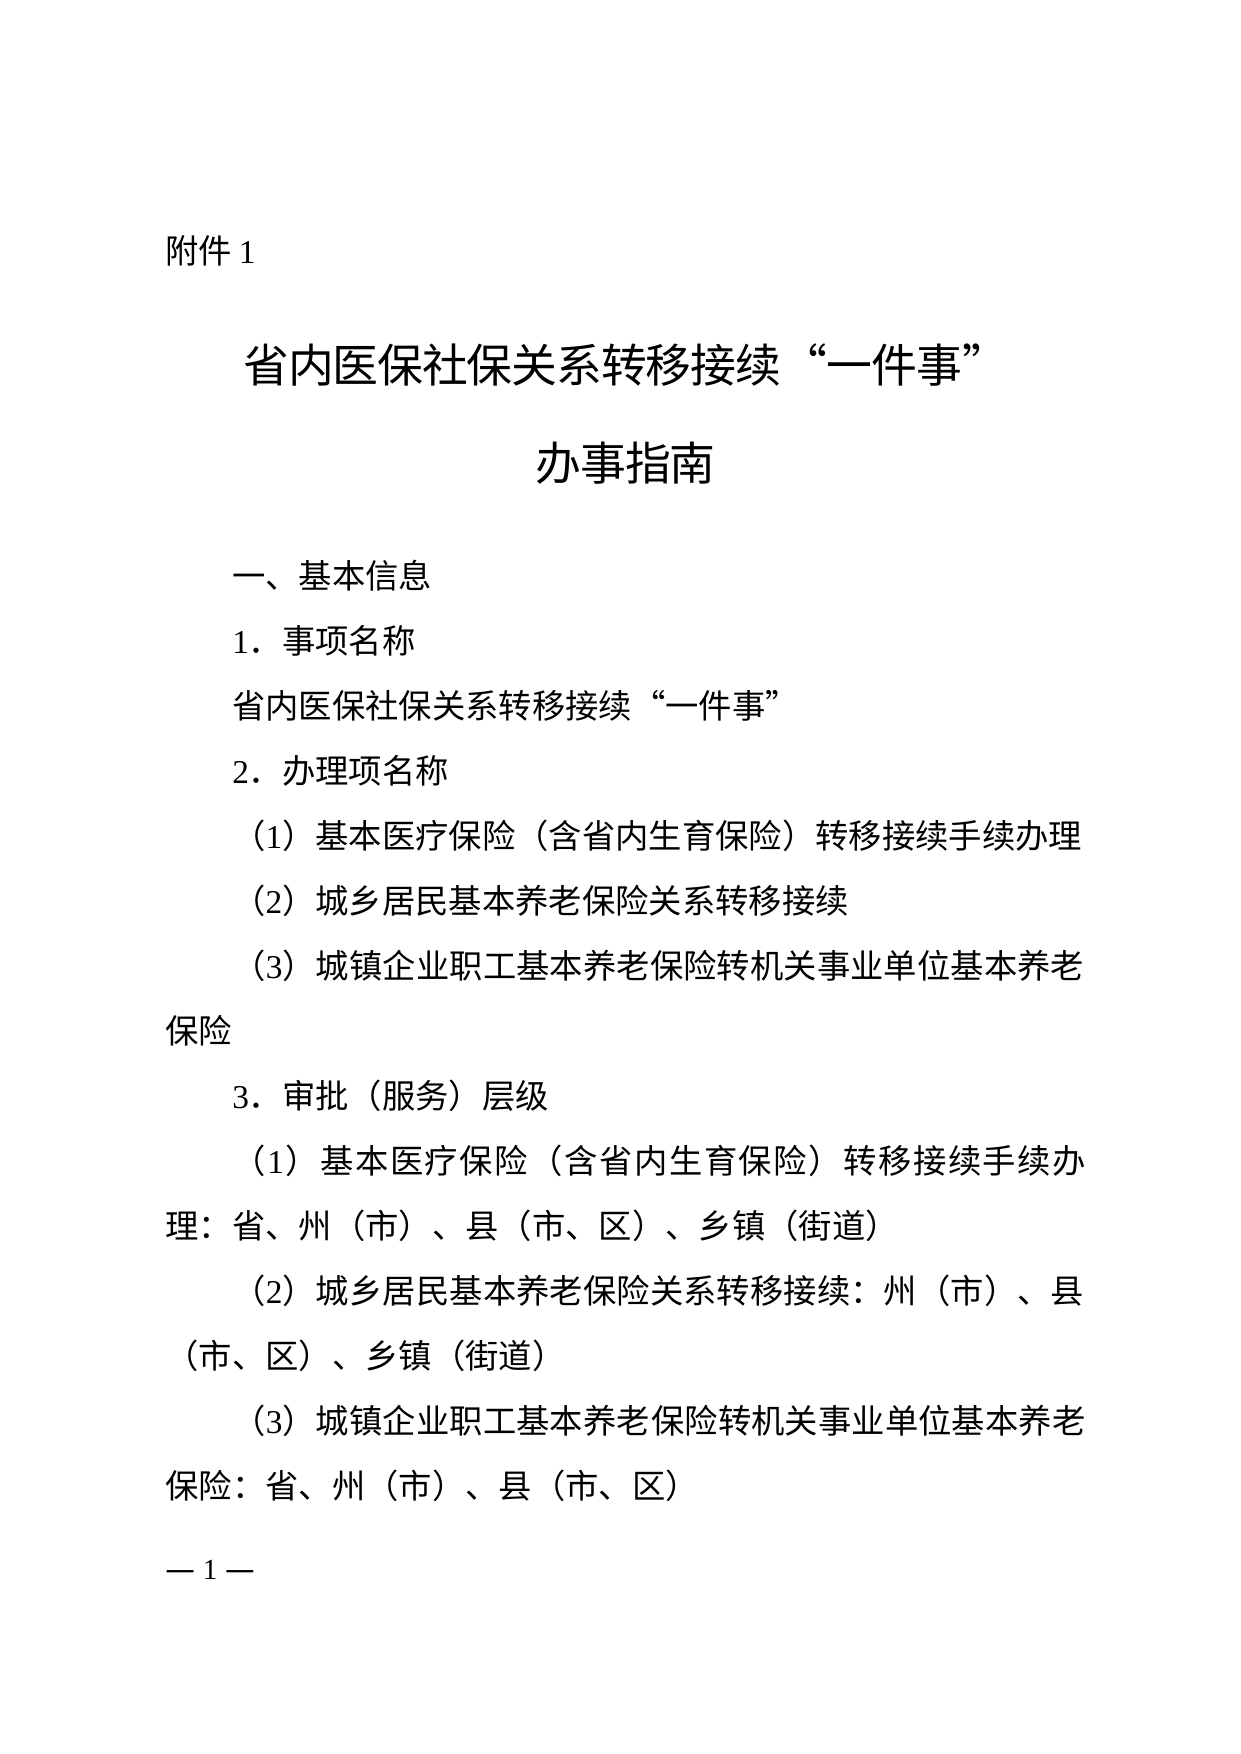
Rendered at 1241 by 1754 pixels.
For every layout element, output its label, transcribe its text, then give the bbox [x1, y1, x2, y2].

list 1．事项名称 [165, 607, 1087, 672]
list （1）基本医疗保险（含省内生育保险）转移接续手续办理：省、州（市）、县（市、区）、乡镇（街道） [165, 1127, 1087, 1257]
list 2．办理项名称 [165, 737, 1087, 802]
list （1）基本医疗保险（含省内生育保险）转移接续手续办理 [165, 802, 1087, 867]
text （2）城乡居民基本养老保险关系转移接续：州（市）、县（市、区）、乡镇（街道） [165, 1257, 1087, 1387]
list 一、基本信息 [165, 542, 1087, 607]
text 附件1 [165, 217, 1087, 282]
text （3）城镇企业职工基本养老保险转机关事业单位基本养老保险：省、州（市）、县（市、区） [165, 1387, 1087, 1517]
list 办事指南 [165, 412, 1087, 509]
text （3）城镇企业职工基本养老保险转机关事业单位基本养老保险 [165, 932, 1087, 1062]
text （2）城乡居民基本养老保险关系转移接续 [165, 867, 1087, 932]
list 省内医保社保关系转移接续“一件事” [165, 314, 1087, 412]
list 3．审批（服务）层级 [165, 1062, 1087, 1127]
list 省内医保社保关系转移接续“一件事” [165, 672, 1087, 737]
